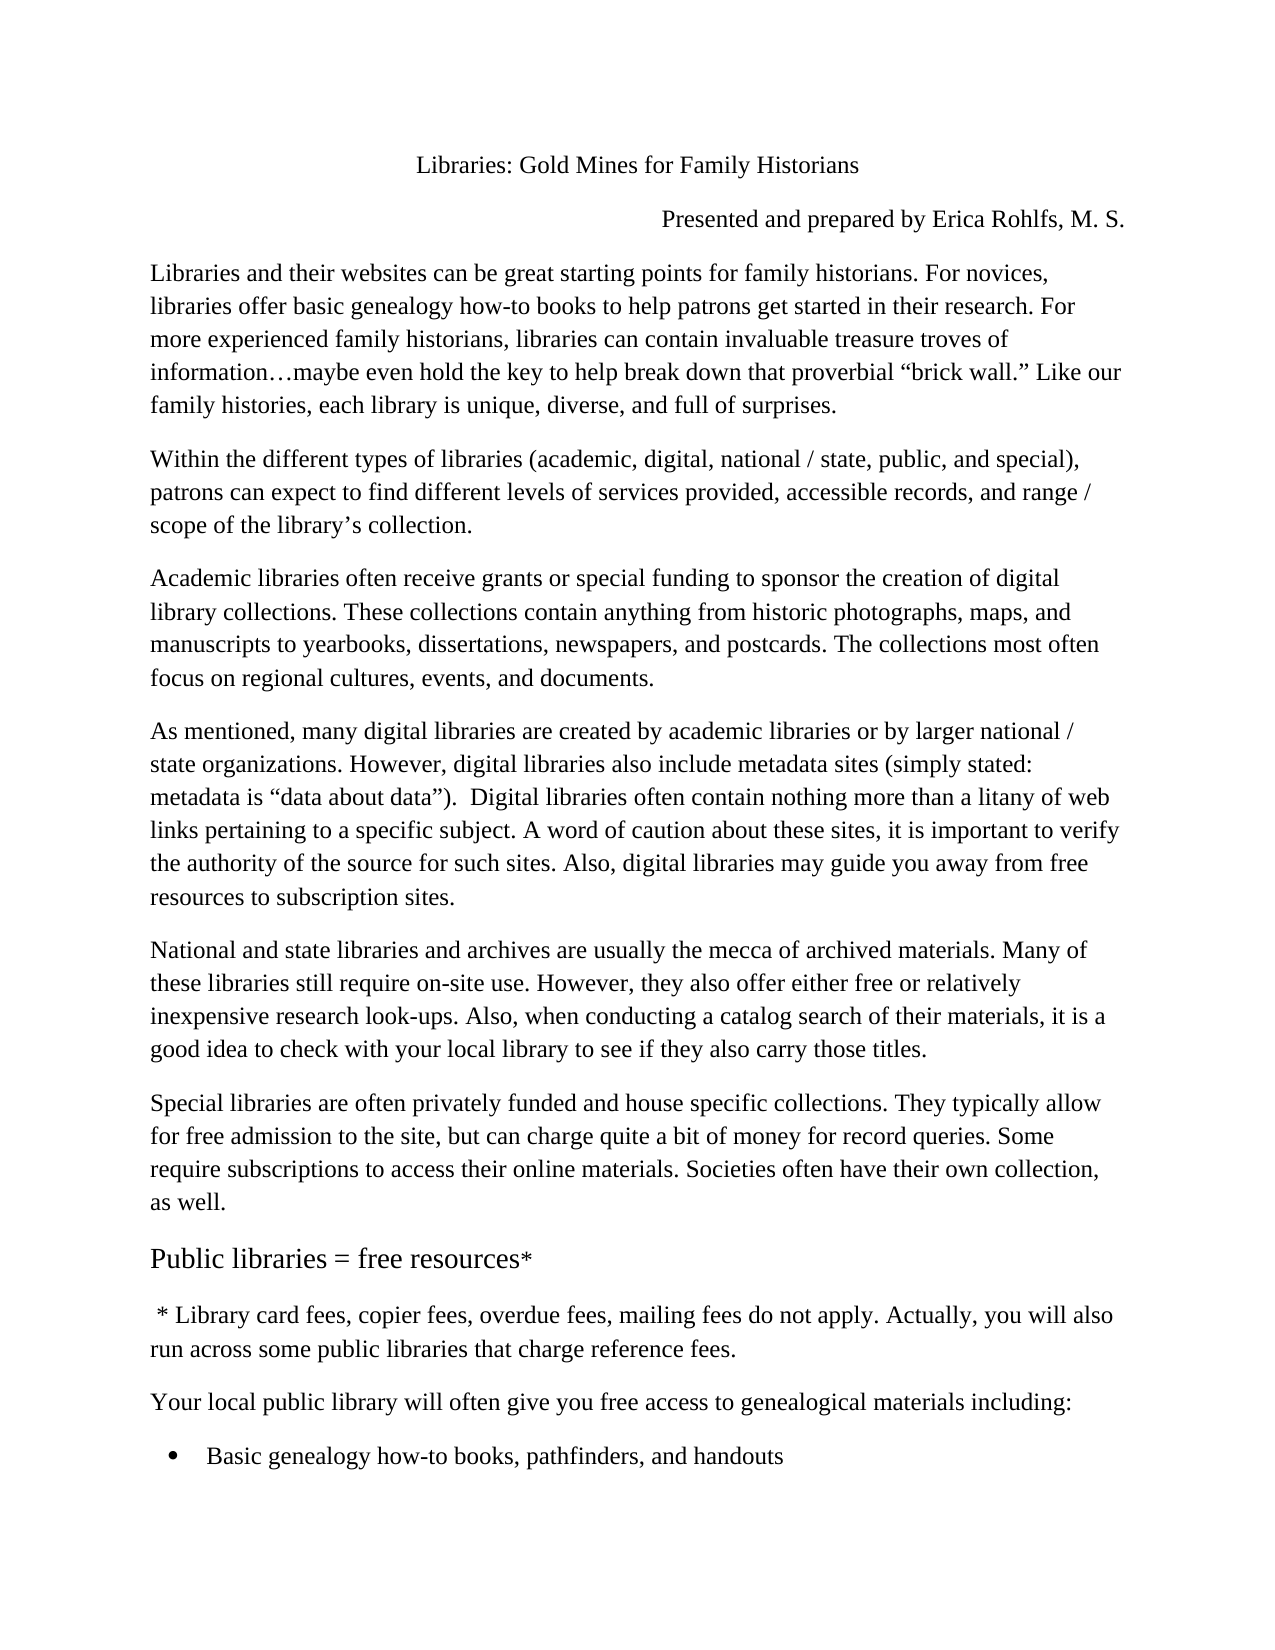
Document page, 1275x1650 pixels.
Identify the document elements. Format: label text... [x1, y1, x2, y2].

text Your local public library will often give you free access to genealogical materials including: [150, 1387, 1125, 1416]
text Public libraries = free resources* [150, 1241, 1125, 1275]
list Basic genealogy how-to books, pathfinders, and handouts [169, 1441, 1125, 1470]
text Presented and prepared by Erica Rohlfs, M. S. [150, 204, 1125, 233]
text Libraries: Gold Mines for Family Historians [150, 150, 1125, 179]
text Academic libraries often receive grants or special funding to sponsor the creation of digital library collections. These collections contain anything from historic photographs, maps, and manuscripts to yearbooks, dissertations, newspapers, and postcards. The collections most often focus on regional cultures, events, and documents. [150, 563, 1125, 691]
text National and state libraries and archives are usually the mecca of archived materials. Many of these libraries still require on-site use. However, they also offer either free or relatively inexpensive research look-ups. Also, when conducting a catalog search of their materials, it is a good idea to check with your local library to see if they also carry those titles. [150, 935, 1125, 1063]
text Libraries and their websites can be great starting points for family historians. For novices, libraries offer basic genealogy how-to books to help patrons get started in their research. For more experienced family historians, libraries can contain invaluable treasure troves of information…maybe even hold the key to help break down that proverbial “brick wall.” Like our family histories, each library is unique, diverse, and full of surprises. [150, 258, 1125, 418]
text As mentioned, many digital libraries are created by academic libraries or by larger national / state organizations. However, digital libraries also include metadata sites (simply stated: metadata is “data about data”). Digital libraries often contain nothing more than a litany of web links pertaining to a specific subject. A word of caution about these sites, it is important to verify the authority of the source for such sites. Also, digital libraries may guide you away from free resources to subscription sites. [150, 716, 1125, 910]
text * Library card fees, copier fees, overdue fees, mailing fees do not apply. Actually, you will also run across some public libraries that charge reference fees. [150, 1301, 1125, 1362]
text Within the different types of libraries (academic, digital, national / state, public, and special), patrons can expect to find different levels of services provided, accessible records, and range / scope of the library’s collection. [150, 444, 1125, 538]
text Special libraries are often privately funded and house specific collections. They typically allow for free admission to the site, but can charge quite a bit of money for record queries. Some require subscriptions to access their online materials. Societies often have their own collection, as well. [150, 1088, 1125, 1216]
